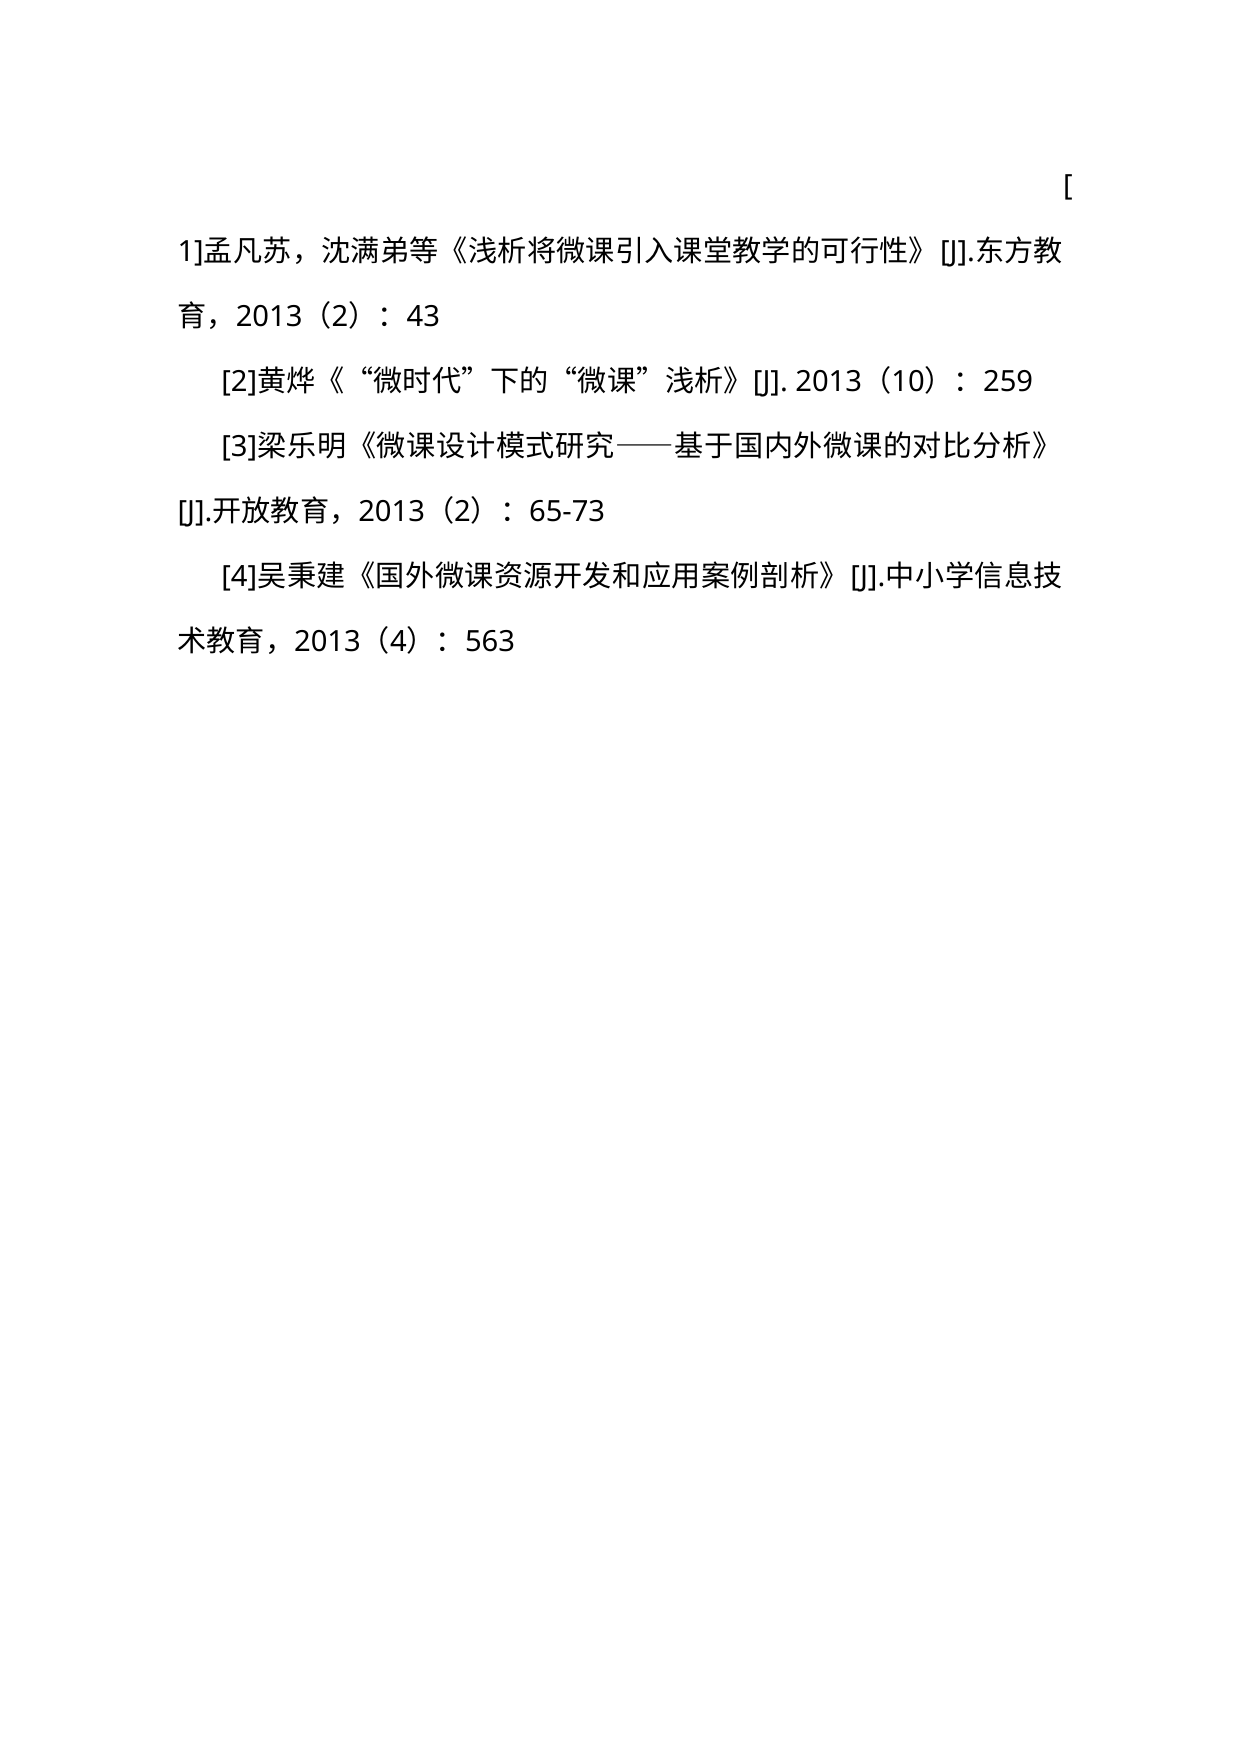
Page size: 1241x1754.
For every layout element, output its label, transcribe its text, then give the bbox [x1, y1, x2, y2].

text [1]孟凡苏，沈满弟等《浅析将微课引入课堂教学的可行性》[J].东方教育，2013（2）：43 [177, 152, 1063, 347]
text [2]黄烨《“微时代”下的“微课”浅析》[J]. 2013（10）：259 [177, 347, 1063, 412]
text [3]梁乐明《微课设计模式研究——基于国内外微课的对比分析》[J].开放教育，2013（2）：65-73 [177, 412, 1063, 542]
text [4]吴秉建《国外微课资源开发和应用案例剖析》[J].中小学信息技术教育，2013（4）：563 [177, 542, 1063, 672]
